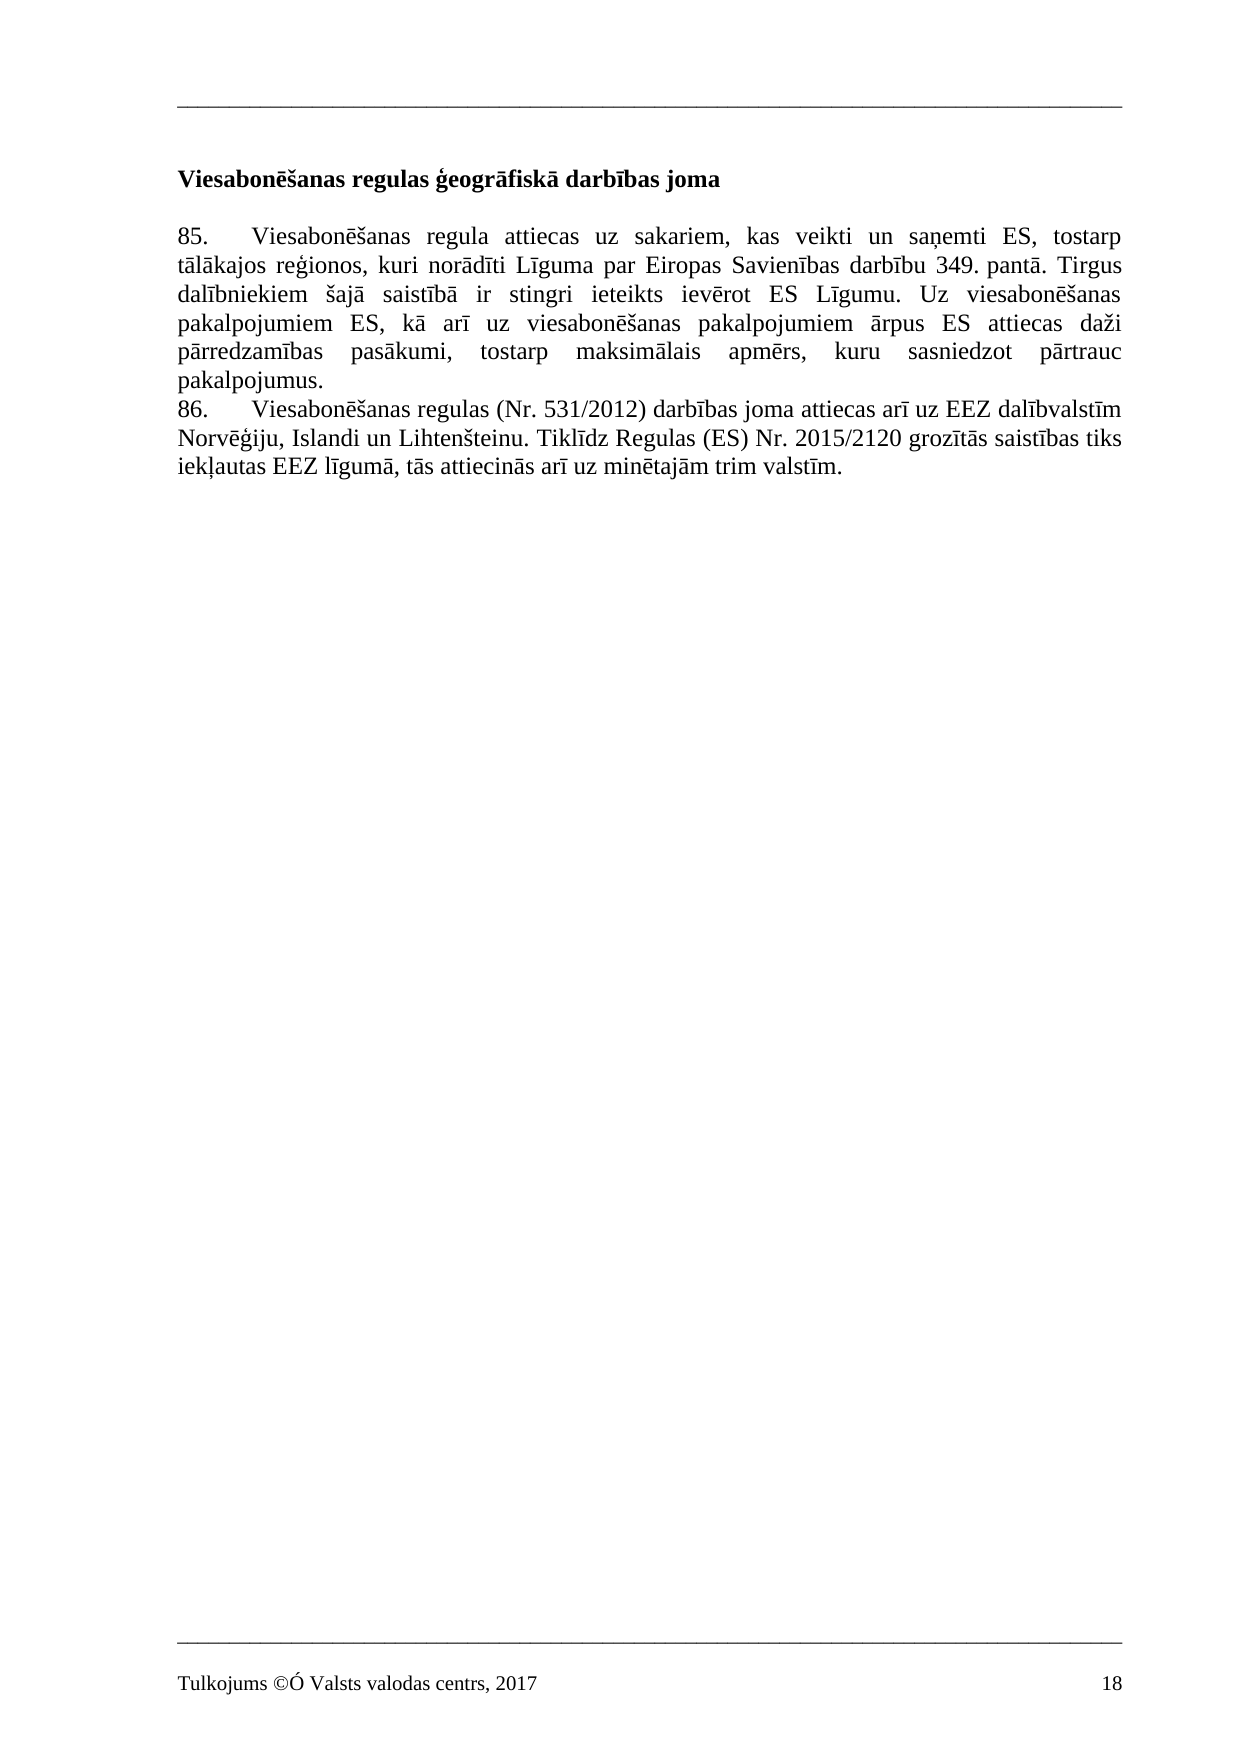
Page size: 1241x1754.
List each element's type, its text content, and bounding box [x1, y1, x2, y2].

list Viesabonēšanas regula attiecas uz sakariem, kas veikti un saņemti ES, tostarp tālākajos reģionos, kuri norādīti Līguma par Eiropas Savienības darbību 349. pantā. Tirgus dalībniekiem šajā saistībā ir stingri ieteikts ievērot ES Līgumu. Uz viesabonēšanas pakalpojumiem ES, kā arī uz viesabonēšanas pakalpojumiem ārpus ES attiecas daži pārredzamības pasākumi, tostarp maksimālais apmērs, kuru sasniedzot pārtrauc pakalpojumus. [177, 221, 1122, 394]
subtitle Viesabonēšanas regulas ģeogrāfiskā darbības joma [177, 164, 1122, 193]
list Viesabonēšanas regulas (Nr. 531/2012) darbības joma attiecas arī uz EEZ dalībvalstīm Norvēģiju, Islandi un Lihtenšteinu. Tiklīdz Regulas (ES) Nr. 2015/2120 grozītās saistības tiks iekļautas EEZ līgumā, tās attiecinās arī uz minētajām trim valstīm. [177, 394, 1122, 480]
